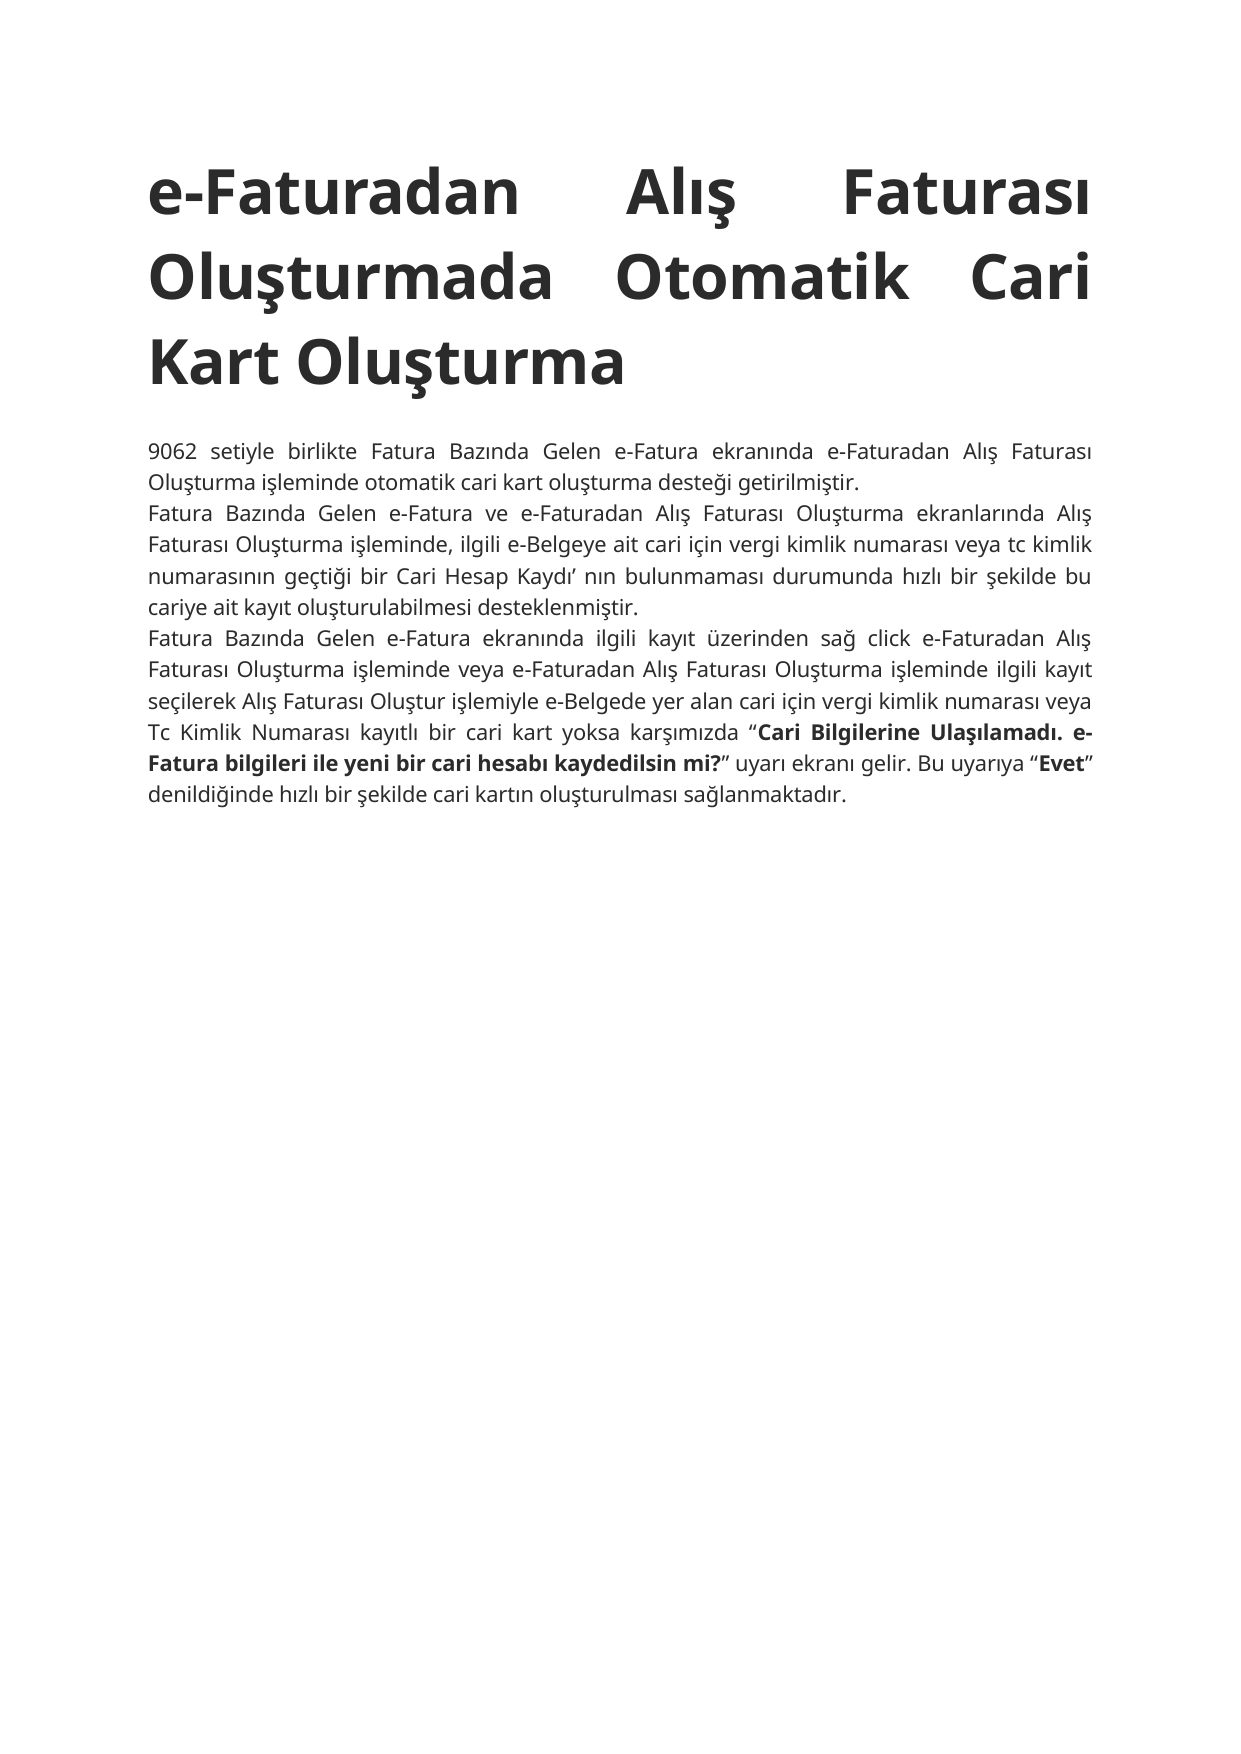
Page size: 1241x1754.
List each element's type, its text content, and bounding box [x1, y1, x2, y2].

text Fatura Bazında Gelen e-Fatura ekranında ilgili kayıt üzerinden sağ click e-Faturadan Alış Faturası Oluşturma işleminde veya e-Faturadan Alış Faturası Oluşturma işleminde ilgili kayıt seçilerek Alış Faturası Oluştur işlemiyle e-Belgede yer alan cari için vergi kimlik numarası veya Tc Kimlik Numarası kayıtlı bir cari kart yoksa karşımızda “Cari Bilgilerine Ulaşılamadı. e-Fatura bilgileri ile yeni bir cari hesabı kaydedilsin mi?” uyarı ekranı gelir. Bu uyarıya “Evet” denildiğinde hızlı bir şekilde cari kartın oluşturulması sağlanmaktadır. [148, 622, 1093, 809]
text e-Faturadan Alış Faturası Oluşturmada Otomatik Cari Kart Oluşturma [148, 148, 1093, 403]
text Fatura Bazında Gelen e-Fatura ve e-Faturadan Alış Faturası Oluşturma ekranlarında Alış Faturası Oluşturma işleminde, ilgili e-Belgeye ait cari için vergi kimlik numarası veya tc kimlik numarasının geçtiği bir Cari Hesap Kaydı’ nın bulunmaması durumunda hızlı bir şekilde bu cariye ait kayıt oluşturulabilmesi desteklenmiştir. [148, 497, 1093, 622]
text 9062 setiyle birlikte Fatura Bazında Gelen e-Fatura ekranında e-Faturadan Alış Faturası Oluşturma işleminde otomatik cari kart oluşturma desteği getirilmiştir. [148, 403, 1093, 497]
